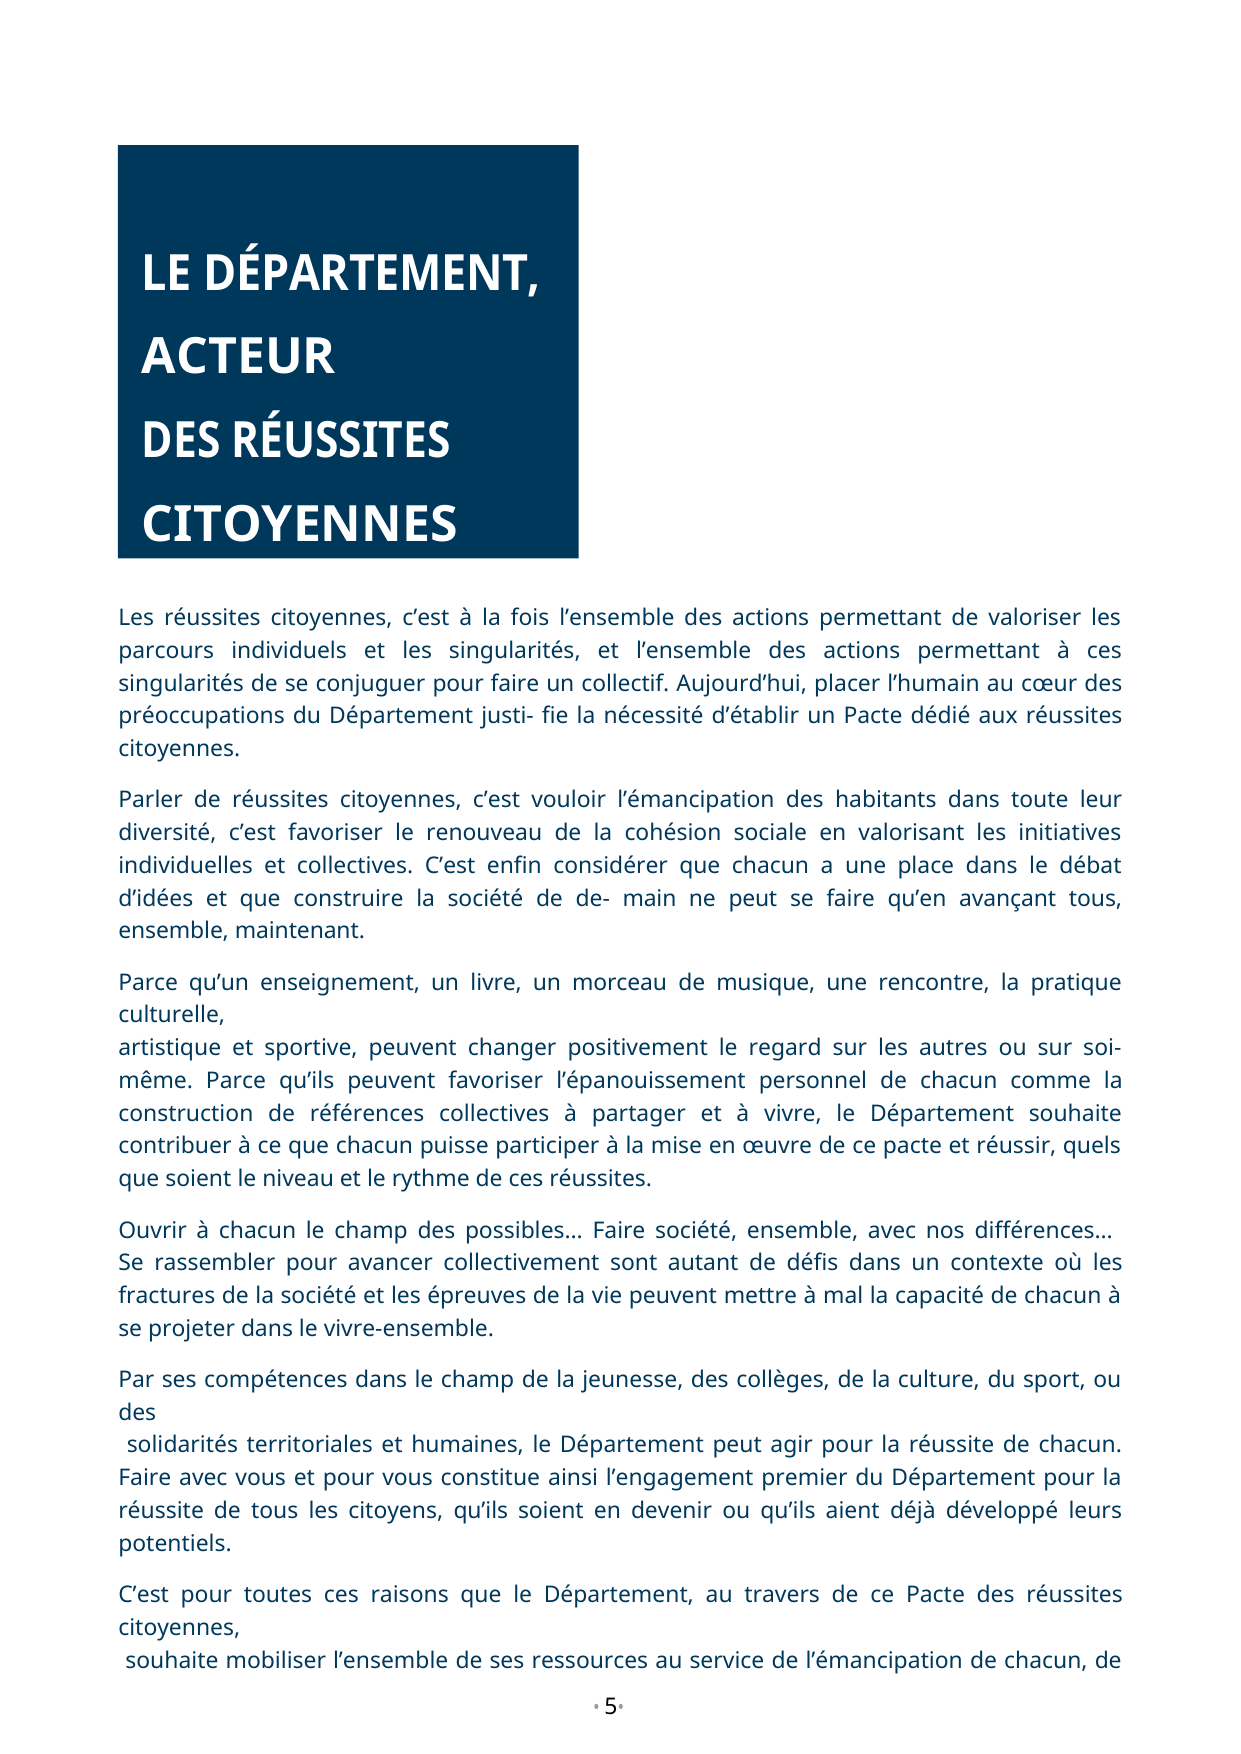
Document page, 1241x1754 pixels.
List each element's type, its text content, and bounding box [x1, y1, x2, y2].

text Ouvrir à chacun le champ des possibles… Faire société, ensemble, avec nos différences… Se rassembler pour avancer collectivement sont autant de défis dans un contexte où les fractures de la société et les épreuves de la vie peuvent mettre à mal la capacité de chacun à se projeter dans le vivre-ensemble. [118, 1213, 1122, 1343]
text Parler de réussites citoyennes, c’est vouloir l’émancipation des habitants dans toute leur diversité, c’est favoriser le renouveau de la cohésion sociale en valorisant les initiatives individuelles et collectives. C’est enfin considérer que chacun a une place dans le débat d’idées et que construire la société de de- main ne peut se faire qu’en avançant tous, ensemble, maintenant. [118, 783, 1122, 946]
text Par ses compétences dans le champ de la jeunesse, des collèges, de la culture, du sport, ou des solidarités territoriales et humaines, le Département peut agir pour la réussite de chacun. Faire avec vous et pour vous constitue ainsi l’engagement premier du Département pour la réussite de tous les citoyens, qu’ils soient en devenir ou qu’ils aient déjà développé leurs potentiels. [118, 1363, 1122, 1558]
text Parce qu’un enseignement, un livre, un morceau de musique, une rencontre, la pratique culturelle, artistique et sportive, peuvent changer positivement le regard sur les autres ou sur soi-même. Parce qu’ils peuvent favoriser l’épanouissement personnel de chacun comme la construction de références collectives à partager et à vivre, le Département souhaite contribuer à ce que chacun puisse participer à la mise en œuvre de ce pacte et réussir, quels que soient le niveau et le rythme de ces réussites. [118, 965, 1122, 1193]
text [118, 1578, 1122, 1675]
text Les réussites citoyennes, c’est à la fois l’ensemble des actions permettant de valoriser les parcours individuels et les singularités, et l’ensemble des actions permettant à ces singularités de se conjuguer pour faire un collectif. Aujourd’hui, placer l’humain au cœur des préoccupations du Département justi- fie la nécessité d’établir un Pacte dédié aux réussites citoyennes. [118, 601, 1122, 763]
